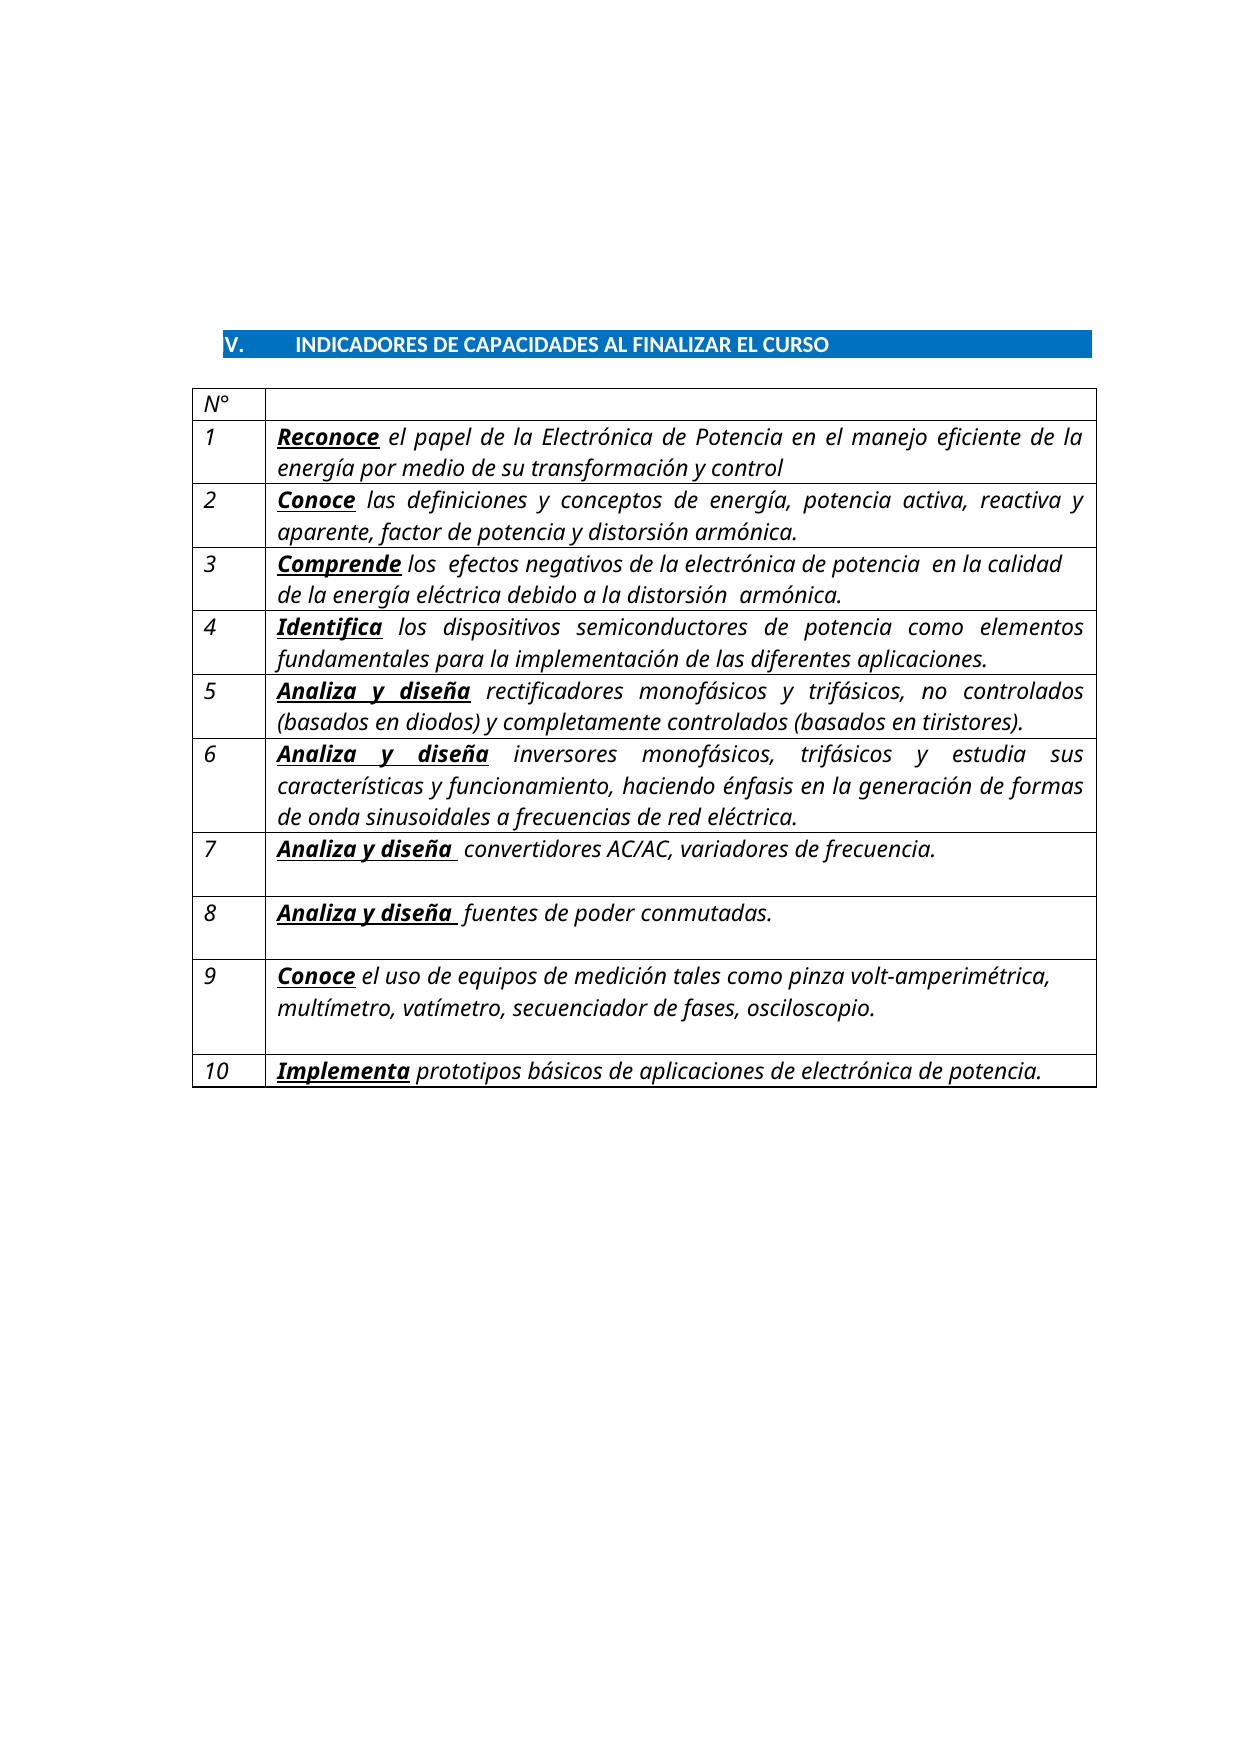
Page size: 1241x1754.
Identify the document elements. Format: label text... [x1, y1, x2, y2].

table_cell Conoce las definiciones y conceptos de energía, potencia activa, reactiva y aparente, factor de potencia y distorsión armónica. [266, 484, 1096, 547]
table_cell 1 [193, 421, 265, 483]
table_cell 2 [193, 484, 265, 547]
table_cell 5 [193, 675, 265, 737]
table_cell Analiza y diseña fuentes de poder conmutadas. [266, 897, 1096, 959]
table_header [266, 389, 1096, 420]
table_cell Identifica los dispositivos semiconductores de potencia como elementos fundamentales para la implementación de las diferentes aplicaciones. [266, 611, 1096, 674]
table_cell 4 [193, 611, 265, 674]
table_cell Analiza y diseña inversores monofásicos, trifásicos y estudia sus características y funcionamiento, haciendo énfasis en la generación de formas de onda sinusoidales a frecuencias de red eléctrica. [266, 739, 1096, 832]
table_cell Conoce el uso de equipos de medición tales como pinza volt-amperimétrica, multímetro, vatímetro, secuenciador de fases, osciloscopio. [266, 960, 1096, 1054]
table_cell Analiza y diseña convertidores AC/AC, variadores de frecuencia. [266, 833, 1096, 896]
table_cell Analiza y diseña rectificadores monofásicos y trifásicos, no controlados (basados en diodos) y completamente controlados (basados en tiristores). [266, 675, 1096, 737]
table_header N° [193, 389, 265, 420]
table_cell Comprende los efectos negativos de la electrónica de potencia en la calidad de la energía eléctrica debido a la distorsión armónica. [266, 548, 1096, 610]
table_cell 8 [193, 897, 265, 959]
table_cell 10 [193, 1055, 265, 1086]
list INDICADORES DE CAPACIDADES AL FINALIZAR EL CURSO [223, 330, 1092, 358]
table_cell Implementa prototipos básicos de aplicaciones de electrónica de potencia. [266, 1055, 1096, 1086]
table_cell 3 [193, 548, 265, 610]
table_cell Reconoce el papel de la Electrónica de Potencia en el manejo eficiente de la energía por medio de su transformación y control [266, 421, 1096, 483]
table_cell 7 [193, 833, 265, 896]
table_cell 6 [193, 739, 265, 832]
table_cell 9 [193, 960, 265, 1054]
